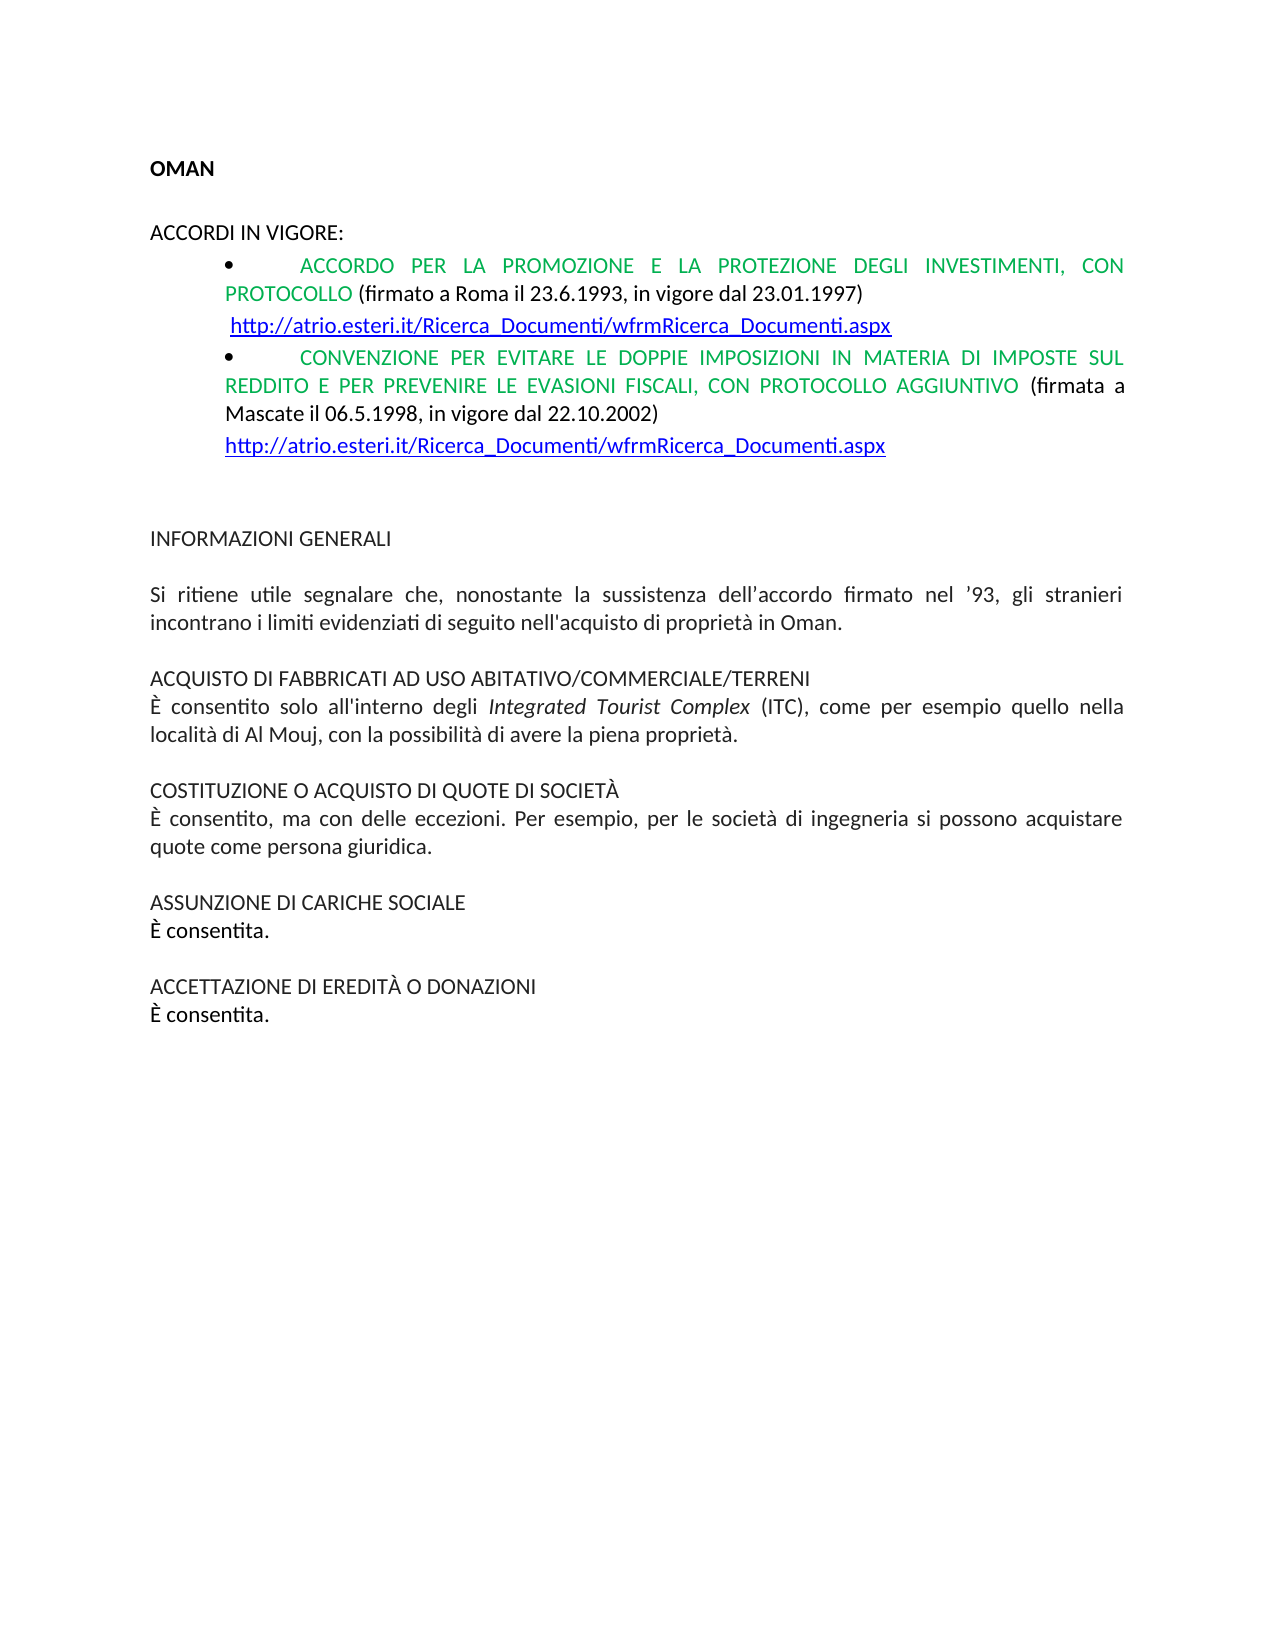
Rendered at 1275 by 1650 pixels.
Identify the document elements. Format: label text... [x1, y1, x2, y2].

text COSTITUZIONE O ACQUISTO DI QUOTE DI SOCIETÀ [150, 776, 1125, 804]
text ASSUNZIONE DI CARICHE SOCIALE [150, 888, 1125, 916]
text ACQUISTO DI FABBRICATI AD USO ABITATIVO/COMMERCIALE/TERRENI [150, 664, 1125, 692]
text È consentito, ma con delle eccezioni. Per esempio, per le società di ingegneria si possono acquistare quote come persona giuridica. [150, 804, 1125, 860]
text ACCETTAZIONE DI EREDITÀ O DONAZIONI [150, 972, 1125, 1000]
text ACCORDI IN VIGORE: [150, 218, 1125, 247]
text INFORMAZIONI GENERALI [150, 524, 1125, 552]
text http://atrio.esteri.it/Ricerca_Documenti/wfrmRicerca_Documenti.aspx [150, 311, 1125, 339]
list ACCORDO PER LA PROMOZIONE E LA PROTEZIONE DEGLI INVESTIMENTI, CON PROTOCOLLO (firmato a Roma il 23.6.1993, in vigore dal 23.01.1997) [225, 251, 1125, 307]
text È consentito solo all'interno degli Integrated Tourist Complex (ITC), come per esempio quello nella località di Al Mouj, con la possibilità di avere la piena proprietà. [150, 692, 1125, 748]
text È consentita. [150, 916, 1125, 944]
text http://atrio.esteri.it/Ricerca_Documenti/wfrmRicerca_Documenti.aspx [187, 431, 1125, 459]
text OMAN [150, 154, 1125, 182]
list CONVENZIONE PER EVITARE LE DOPPIE IMPOSIZIONI IN MATERIA DI IMPOSTE SUL REDDITO E PER PREVENIRE LE EVASIONI FISCALI, CON PROTOCOLLO AGGIUNTIVO (firmata a Mascate il 06.5.1998, in vigore dal 22.10.2002) [225, 343, 1125, 427]
text È consentita. [150, 1000, 1125, 1028]
text Si ritiene utile segnalare che, nonostante la sussistenza dell’accordo firmato nel ’93, gli stranieri incontrano i limiti evidenziati di seguito nell'acquisto di proprietà in Oman. [150, 580, 1125, 636]
